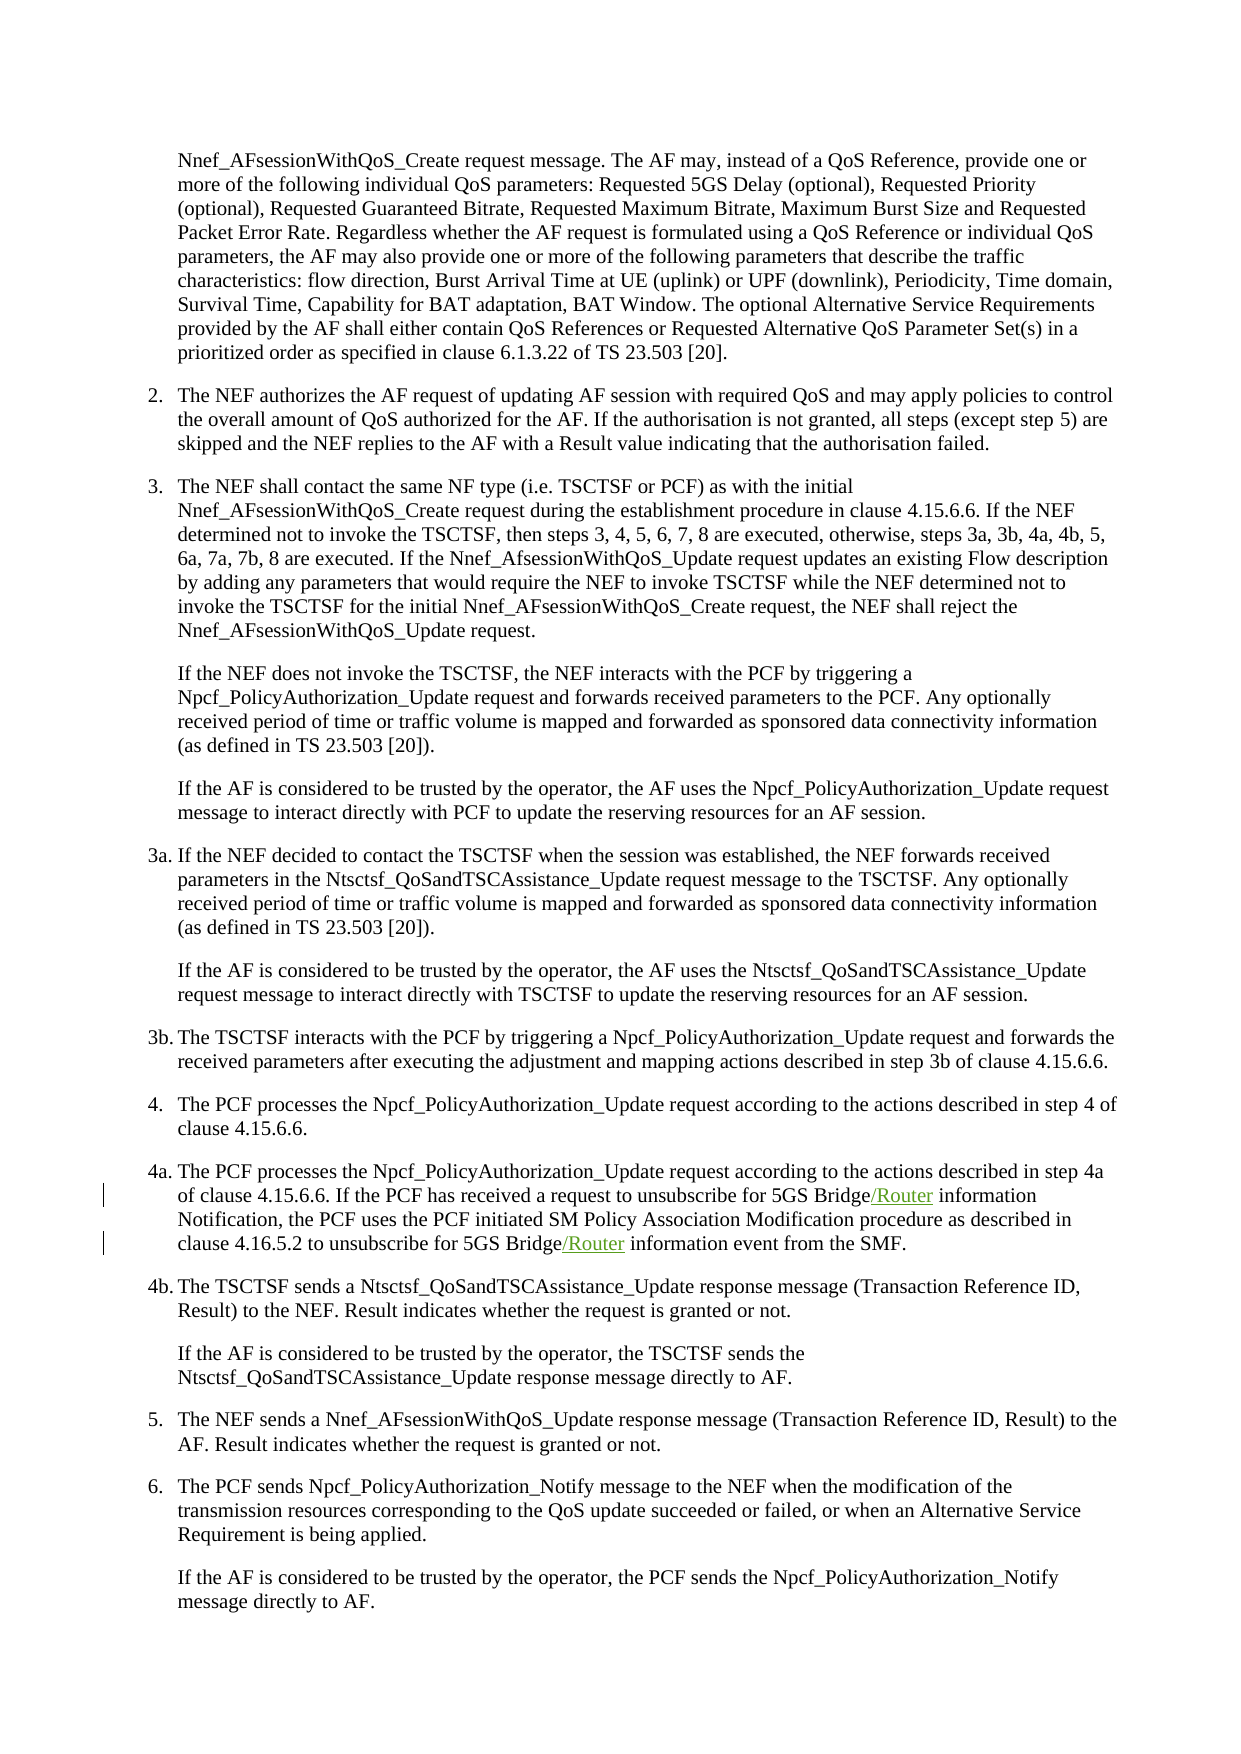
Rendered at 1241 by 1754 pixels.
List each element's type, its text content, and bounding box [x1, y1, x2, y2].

text If the AF is considered to be trusted by the operator, the AF uses the Ntsctsf_QoSandTSCAssistance_Update request message to interact directly with TSCTSF to update the reserving resources for an AF session. [148, 958, 1122, 1006]
text If the AF is considered to be trusted by the operator, the PCF sends the Npcf_PolicyAuthorization_Notify message directly to AF. [148, 1565, 1122, 1613]
text 6. The PCF sends Npcf_PolicyAuthorization_Notify message to the NEF when the modification of the transmission resources corresponding to the QoS update succeeded or failed, or when an Alternative Service Requirement is being applied. [148, 1474, 1122, 1546]
text 3a. If the NEF decided to contact the TSCTSF when the session was established, the NEF forwards received parameters in the Ntsctsf_QoSandTSCAssistance_Update request message to the TSCTSF. Any optionally received period of time or traffic volume is mapped and forwarded as sponsored data connectivity information (as defined in TS 23.503 [20]). [148, 843, 1122, 939]
text 2. The NEF authorizes the AF request of updating AF session with required QoS and may apply policies to control the overall amount of QoS authorized for the AF. If the authorisation is not granted, all steps (except step 5) are skipped and the NEF replies to the AF with a Result value indicating that the authorisation failed. [148, 383, 1122, 455]
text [148, 148, 1122, 364]
text 5. The NEF sends a Nnef_AFsessionWithQoS_Update response message (Transaction Reference ID, Result) to the AF. Result indicates whether the request is granted or not. [148, 1407, 1122, 1456]
text 4a. The PCF processes the Npcf_PolicyAuthorization_Update request according to the actions described in step 4a of clause 4.15.6.6. If the PCF has received a request to unsubscribe for 5GS Bridge information Notification, the PCF uses the PCF initiated SM Policy Association Modification procedure as described in clause 4.16.5.2 to unsubscribe for 5GS Bridge information event from the SMF. [148, 1159, 1122, 1255]
text If the AF is considered to be trusted by the operator, the AF uses the Npcf_PolicyAuthorization_Update request message to interact directly with PCF to update the reserving resources for an AF session. [148, 776, 1122, 824]
text 4b. The TSCTSF sends a Ntsctsf_QoSandTSCAssistance_Update response message (Transaction Reference ID, Result) to the NEF. Result indicates whether the request is granted or not. [148, 1274, 1122, 1322]
text 3b. The TSCTSF interacts with the PCF by triggering a Npcf_PolicyAuthorization_Update request and forwards the received parameters after executing the adjustment and mapping actions described in step 3b of clause 4.15.6.6. [148, 1025, 1122, 1073]
text If the NEF does not invoke the TSCTSF, the NEF interacts with the PCF by triggering a Npcf_PolicyAuthorization_Update request and forwards received parameters to the PCF. Any optionally received period of time or traffic volume is mapped and forwarded as sponsored data connectivity information (as defined in TS 23.503 [20]). [148, 661, 1122, 757]
text If the AF is considered to be trusted by the operator, the TSCTSF sends the Ntsctsf_QoSandTSCAssistance_Update response message directly to AF. [148, 1341, 1122, 1389]
text 4. The PCF processes the Npcf_PolicyAuthorization_Update request according to the actions described in step 4 of clause 4.15.6.6. [148, 1092, 1122, 1140]
text 3. The NEF shall contact the same NF type (i.e. TSCTSF or PCF) as with the initial Nnef_AFsessionWithQoS_Create request during the establishment procedure in clause 4.15.6.6. If the NEF determined not to invoke the TSCTSF, then steps 3, 4, 5, 6, 7, 8 are executed, otherwise, steps 3a, 3b, 4a, 4b, 5, 6a, 7a, 7b, 8 are executed. If the Nnef_AfsessionWithQoS_Update request updates an existing Flow description by adding any parameters that would require the NEF to invoke TSCTSF while the NEF determined not to invoke the TSCTSF for the initial Nnef_AFsessionWithQoS_Create request, the NEF shall reject the Nnef_AFsessionWithQoS_Update request. [148, 474, 1122, 642]
